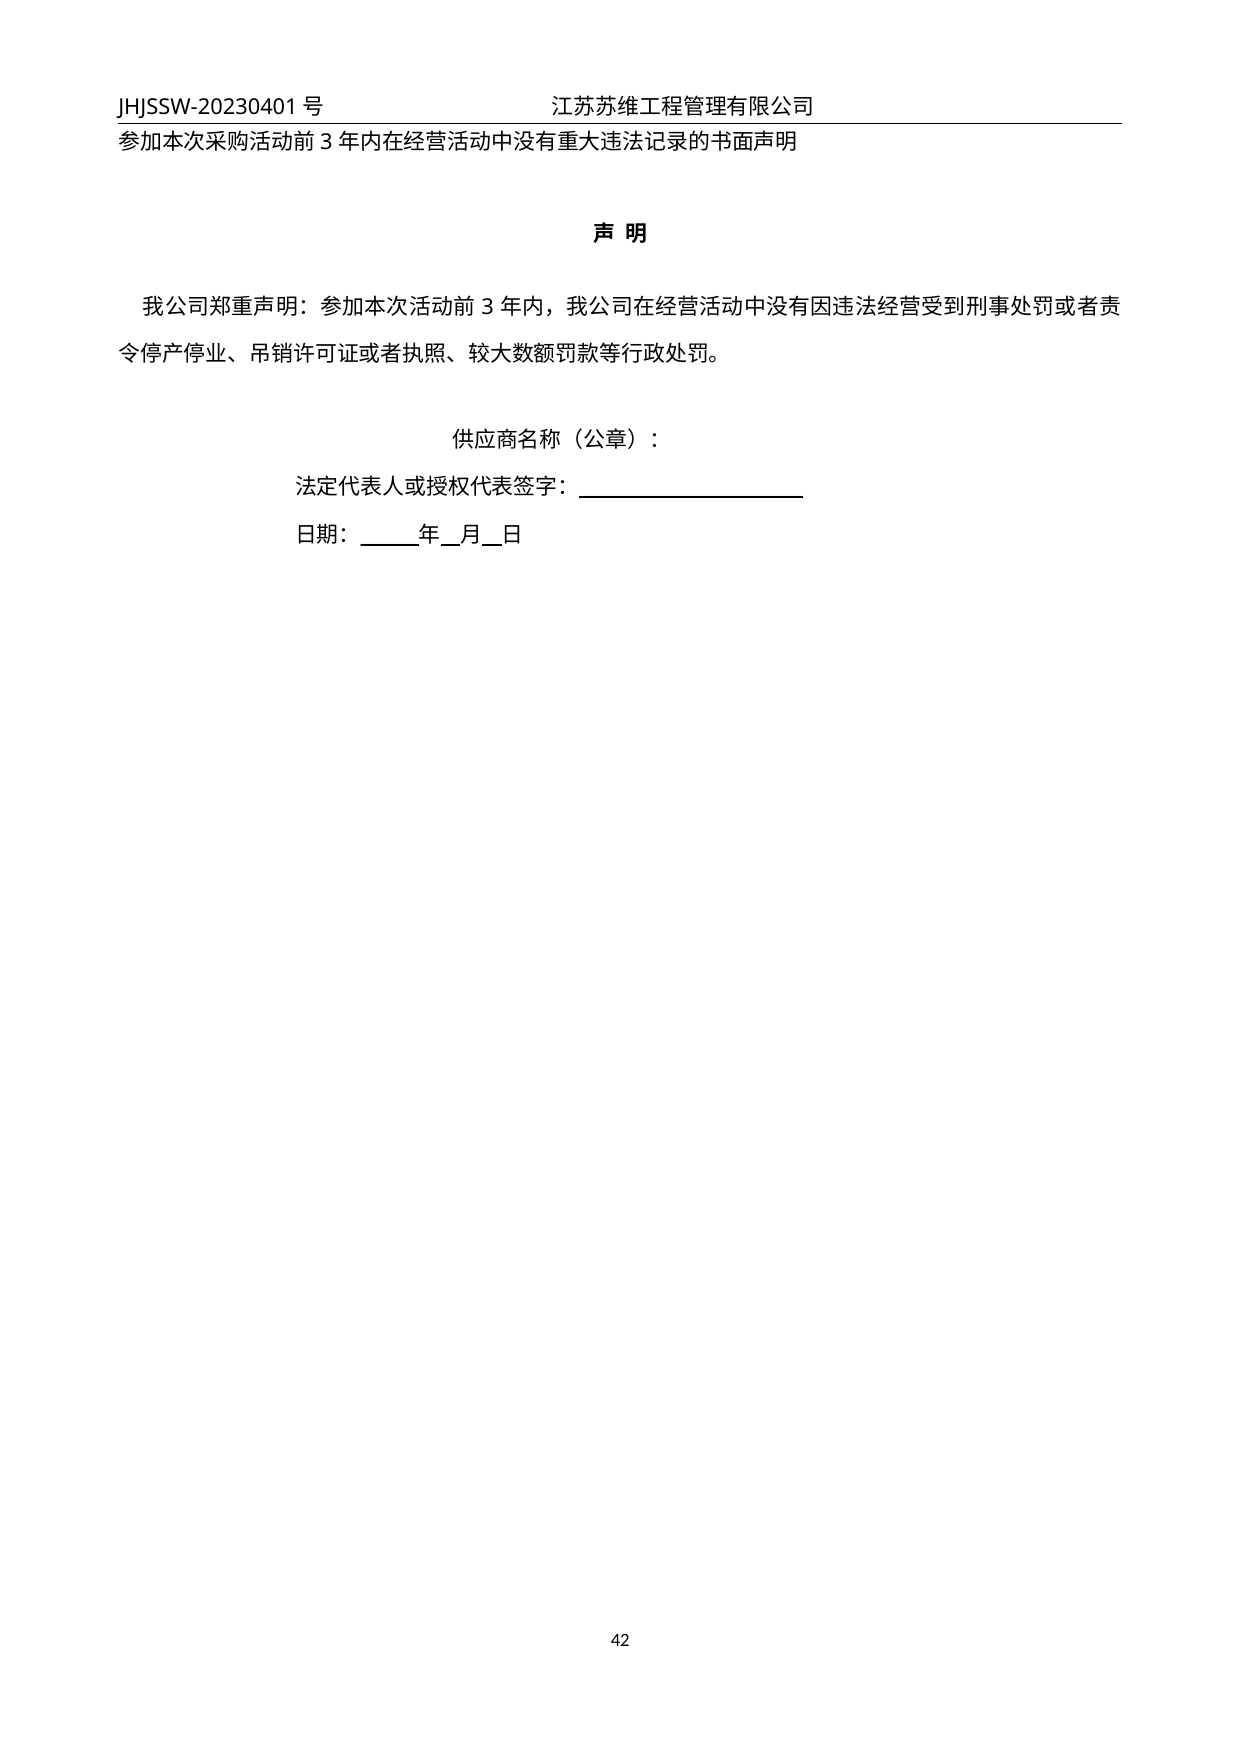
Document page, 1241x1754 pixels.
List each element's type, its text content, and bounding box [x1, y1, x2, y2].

text 供应商名称（公章）： [118, 422, 1122, 453]
text 日期：______年 月 日 [118, 517, 1122, 549]
text 我公司郑重声明：参加本次活动前 3 年内，我公司在经营活动中没有因违法经营受到刑事处罚或者责令停产停业、吊销许可证或者执照、较大数额罚款等行政处罚。 [118, 289, 1122, 368]
text 声 明 [118, 216, 1122, 248]
text 法定代表人或授权代表签字：_______________________ [118, 469, 1122, 501]
text 参加本次采购活动前 3 年内在经营活动中没有重大违法记录的书面声明 [118, 124, 1122, 156]
